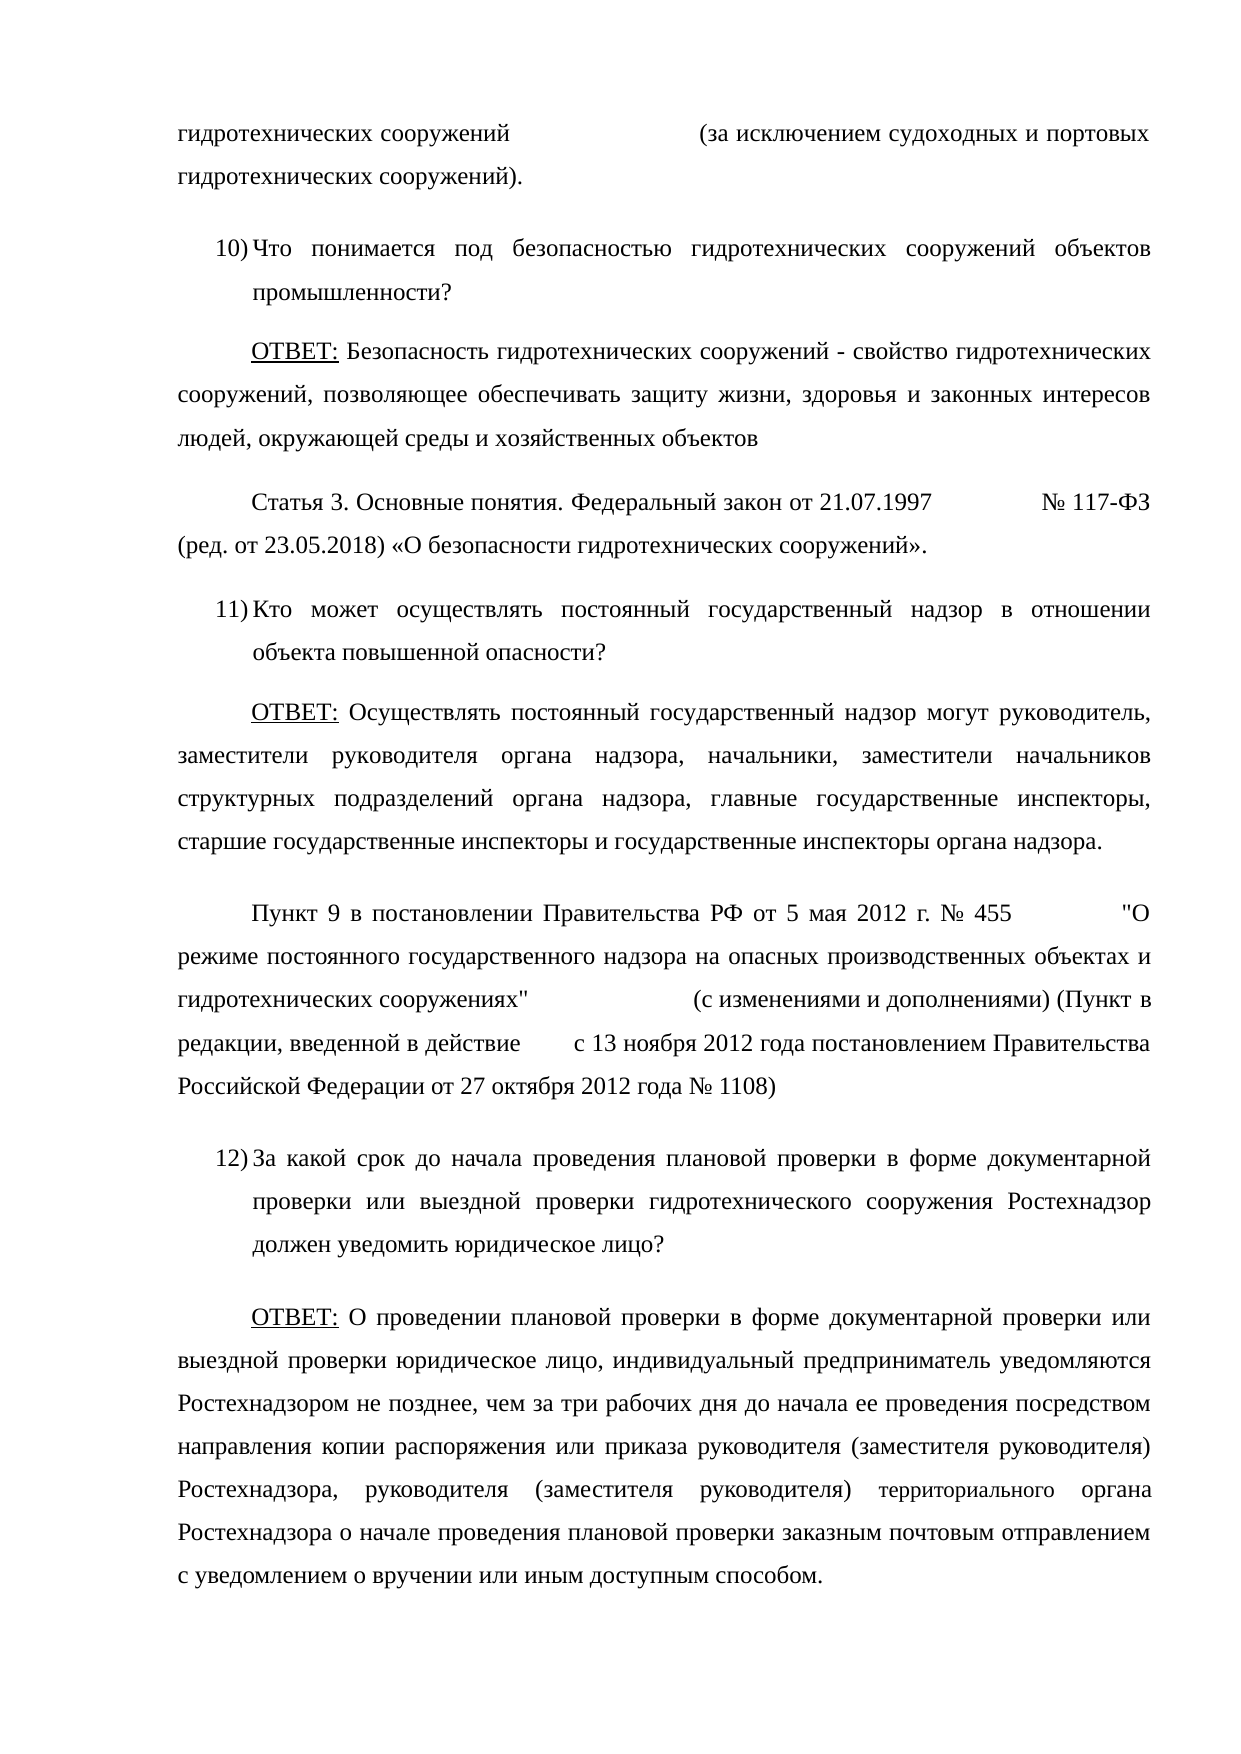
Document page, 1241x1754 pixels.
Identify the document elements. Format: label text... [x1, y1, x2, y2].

list Что понимается под безопасностью гидротехнических сооружений объектов промышленности? [215, 233, 1152, 305]
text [177, 118, 1152, 190]
text Статья 3. Основные понятия. Федеральный закон от 21.07.1997 № 117-ФЗ (ред. от 23.05.2018) «О безопасности гидротехнических сооружений». [177, 487, 1152, 558]
subtitle Пункт 9 в постановлении Правительства РФ от 5 мая 2012 г. № 455 "О режиме постоянного государственного надзора на опасных производственных объектах и гидротехнических сооружениях" (с изменениями и дополнениями) (Пункт в редакции, введенной в действие с 13 ноября 2012 года постановлением Правительства Российской Федерации от 27 октября 2012 года № 1108) [177, 898, 1152, 1099]
subtitle За какой срок до начала проведения плановой проверки в форме документарной проверки или выездной проверки гидротехнического сооружения Ростехнадзор должен уведомить юридическое лицо? [215, 1143, 1152, 1258]
list Кто может осуществлять постоянный государственный надзор в отношении объекта повышенной опасности? [215, 594, 1152, 666]
subtitle ОТВЕТ: О проведении плановой проверки в форме документарной проверки или выездной проверки юридическое лицо, индивидуальный предприниматель уведомляются Ростехнадзором не позднее, чем за три рабочих дня до начала ее проведения посредством направления копии распоряжения или приказа руководителя (заместителя руководителя) Ростехнадзора, руководителя (заместителя руководителя) территориального органа Ростехнадзора о начале проведения плановой проверки заказным почтовым отправлением с уведомлением о вручении или иным доступным способом. [177, 1302, 1152, 1589]
text ОТВЕТ: Безопасность гидротехнических сооружений - свойство гидротехнических сооружений, позволяющее обеспечивать защиту жизни, здоровья и законных интересов людей, окружающей среды и хозяйственных объектов [177, 336, 1152, 451]
text ОТВЕТ: Осуществлять постоянный государственный надзор могут руководитель, заместители руководителя органа надзора, начальники, заместители начальников структурных подразделений органа надзора, главные государственные инспекторы, старшие государственные инспекторы и государственные инспекторы органа надзора. [177, 697, 1152, 855]
